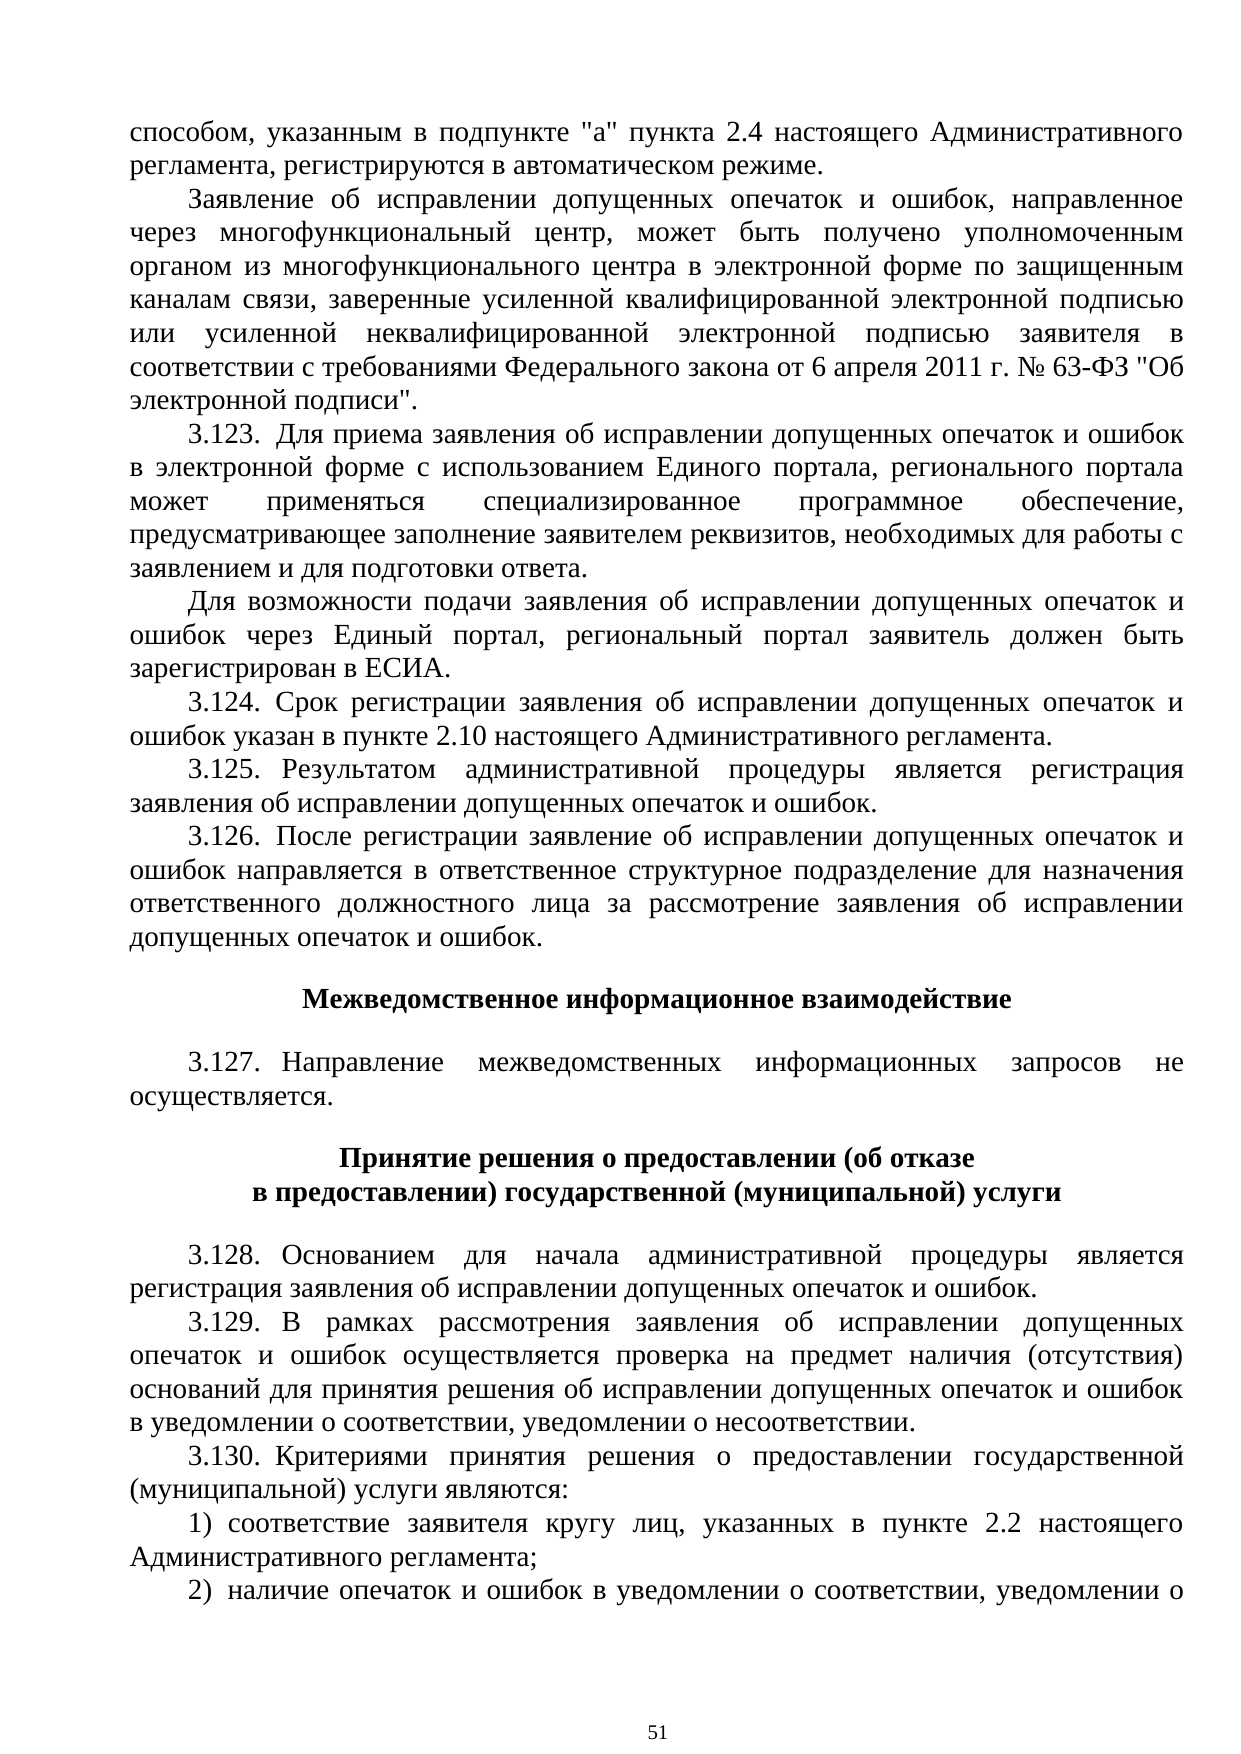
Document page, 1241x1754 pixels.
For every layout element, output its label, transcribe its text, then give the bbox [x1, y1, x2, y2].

list Для приема заявления об исправлении допущенных опечаток и ошибок в электронной форме с использованием Единого портала, регионального портала может применяться специализированное программное обеспечение, предусматривающее заполнение заявителем реквизитов, необходимых для работы с заявлением и для подготовки ответа. [129, 416, 1184, 583]
list Направление межведомственных информационных запросов не осуществляется. [129, 1044, 1184, 1111]
list Критериями принятия решения о предоставлении государственной (муниципальной) услуги являются: [129, 1438, 1184, 1505]
list В рамках рассмотрения заявления об исправлении допущенных опечаток и ошибок осуществляется проверка на предмет наличия (отсутствия) оснований для принятия решения об исправлении допущенных опечаток и ошибок в уведомлении о соответствии, уведомлении о несоответствии. [129, 1304, 1184, 1438]
text Межведомственное информационное взаимодействие [129, 982, 1184, 1015]
list Срок регистрации заявления об исправлении допущенных опечаток и ошибок указан в пункте 2.10 настоящего Административного регламента. [129, 684, 1184, 751]
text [129, 114, 1184, 181]
text Для возможности подачи заявления об исправлении допущенных опечаток и ошибок через Единый портал, региональный портал заявитель должен быть зарегистрирован в ЕСИА. [129, 583, 1184, 684]
text Принятие решения о предоставлении (об отказе в предоставлении) государственной (муниципальной) услуги [129, 1141, 1184, 1208]
list После регистрации заявление об исправлении допущенных опечаток и ошибок направляется в ответственное структурное подразделение для назначения ответственного должностного лица за рассмотрение заявления об исправлении допущенных опечаток и ошибок. [129, 818, 1184, 952]
list соответствие заявителя кругу лиц, указанных в пункте 2.2 настоящего Административного регламента; [129, 1505, 1184, 1572]
text Заявление об исправлении допущенных опечаток и ошибок, направленное через многофункциональный центр, может быть получено уполномоченным органом из многофункционального центра в электронной форме по защищенным каналам связи, заверенные усиленной квалифицированной электронной подписью или усиленной неквалифицированной электронной подписью заявителя в соответствии с требованиями Федерального закона от 6 апреля 2011 г. № 63-ФЗ "Об электронной подписи". [129, 181, 1184, 416]
list Основанием для начала административной процедуры является регистрация заявления об исправлении допущенных опечаток и ошибок. [129, 1237, 1184, 1304]
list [129, 1572, 1184, 1606]
list Результатом административной процедуры является регистрация заявления об исправлении допущенных опечаток и ошибок. [129, 751, 1184, 818]
